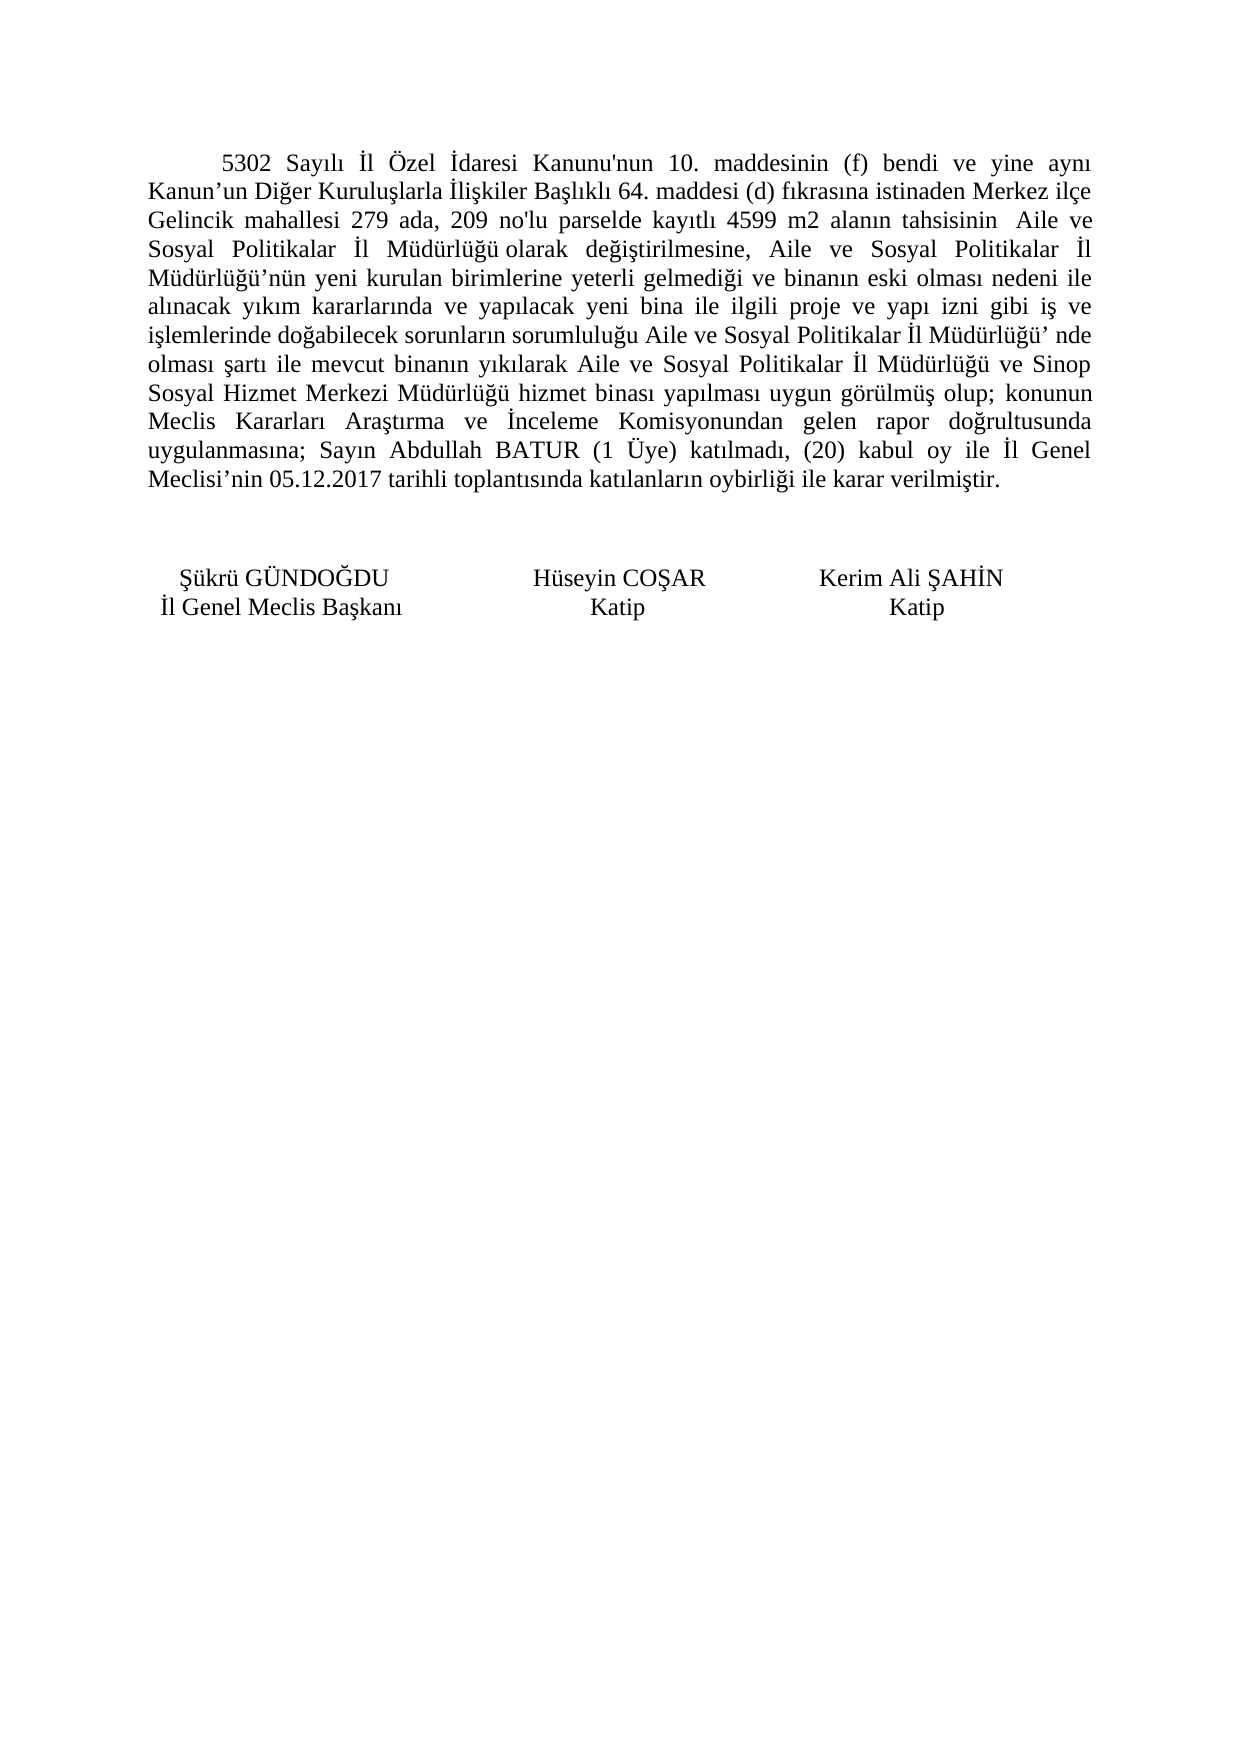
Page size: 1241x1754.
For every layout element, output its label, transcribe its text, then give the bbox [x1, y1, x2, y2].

text 5302 Sayılı İl Özel İdaresi Kanunu'nun 10. maddesinin (f) bendi ve yine aynı Kanun’un Diğer Kuruluşlarla İlişkiler Başlıklı 64. maddesi (d) fıkrasına istinaden Merkez ilçe Gelincik mahallesi 279 ada, 209 no'lu parselde kayıtlı 4599 m2 alanın tahsisinin Aile ve Sosyal Politikalar İl Müdürlüğü olarak değiştirilmesine, Aile ve Sosyal Politikalar İl Müdürlüğü’nün yeni kurulan birimlerine yeterli gelmediği ve binanın eski olması nedeni ile alınacak yıkım kararlarında ve yapılacak yeni bina ile ilgili proje ve yapı izni gibi iş ve işlemlerinde doğabilecek sorunların sorumluluğu Aile ve Sosyal Politikalar İl Müdürlüğü’ nde olması şartı ile mevcut binanın yıkılarak Aile ve Sosyal Politikalar İl Müdürlüğü ve Sinop Sosyal Hizmet Merkezi Müdürlüğü hizmet binası yapılması uygun görülmüş olup; konunun Meclis Kararları Araştırma ve İnceleme Komisyonundan gelen rapor doğrultusunda uygulanmasına; Sayın Abdullah BATUR (1 Üye) katılmadı, (20) kabul oy ile İl Genel Meclisi’nin 05.12.2017 tarihli toplantısında katılanların oybirliği ile karar verilmiştir. [148, 148, 1093, 493]
text Şükrü GÜNDOĞDU Hüseyin COŞAR Kerim Ali ŞAHİN [148, 563, 1093, 592]
text İl Genel Meclis Başkanı Katip Katip [148, 592, 1093, 621]
